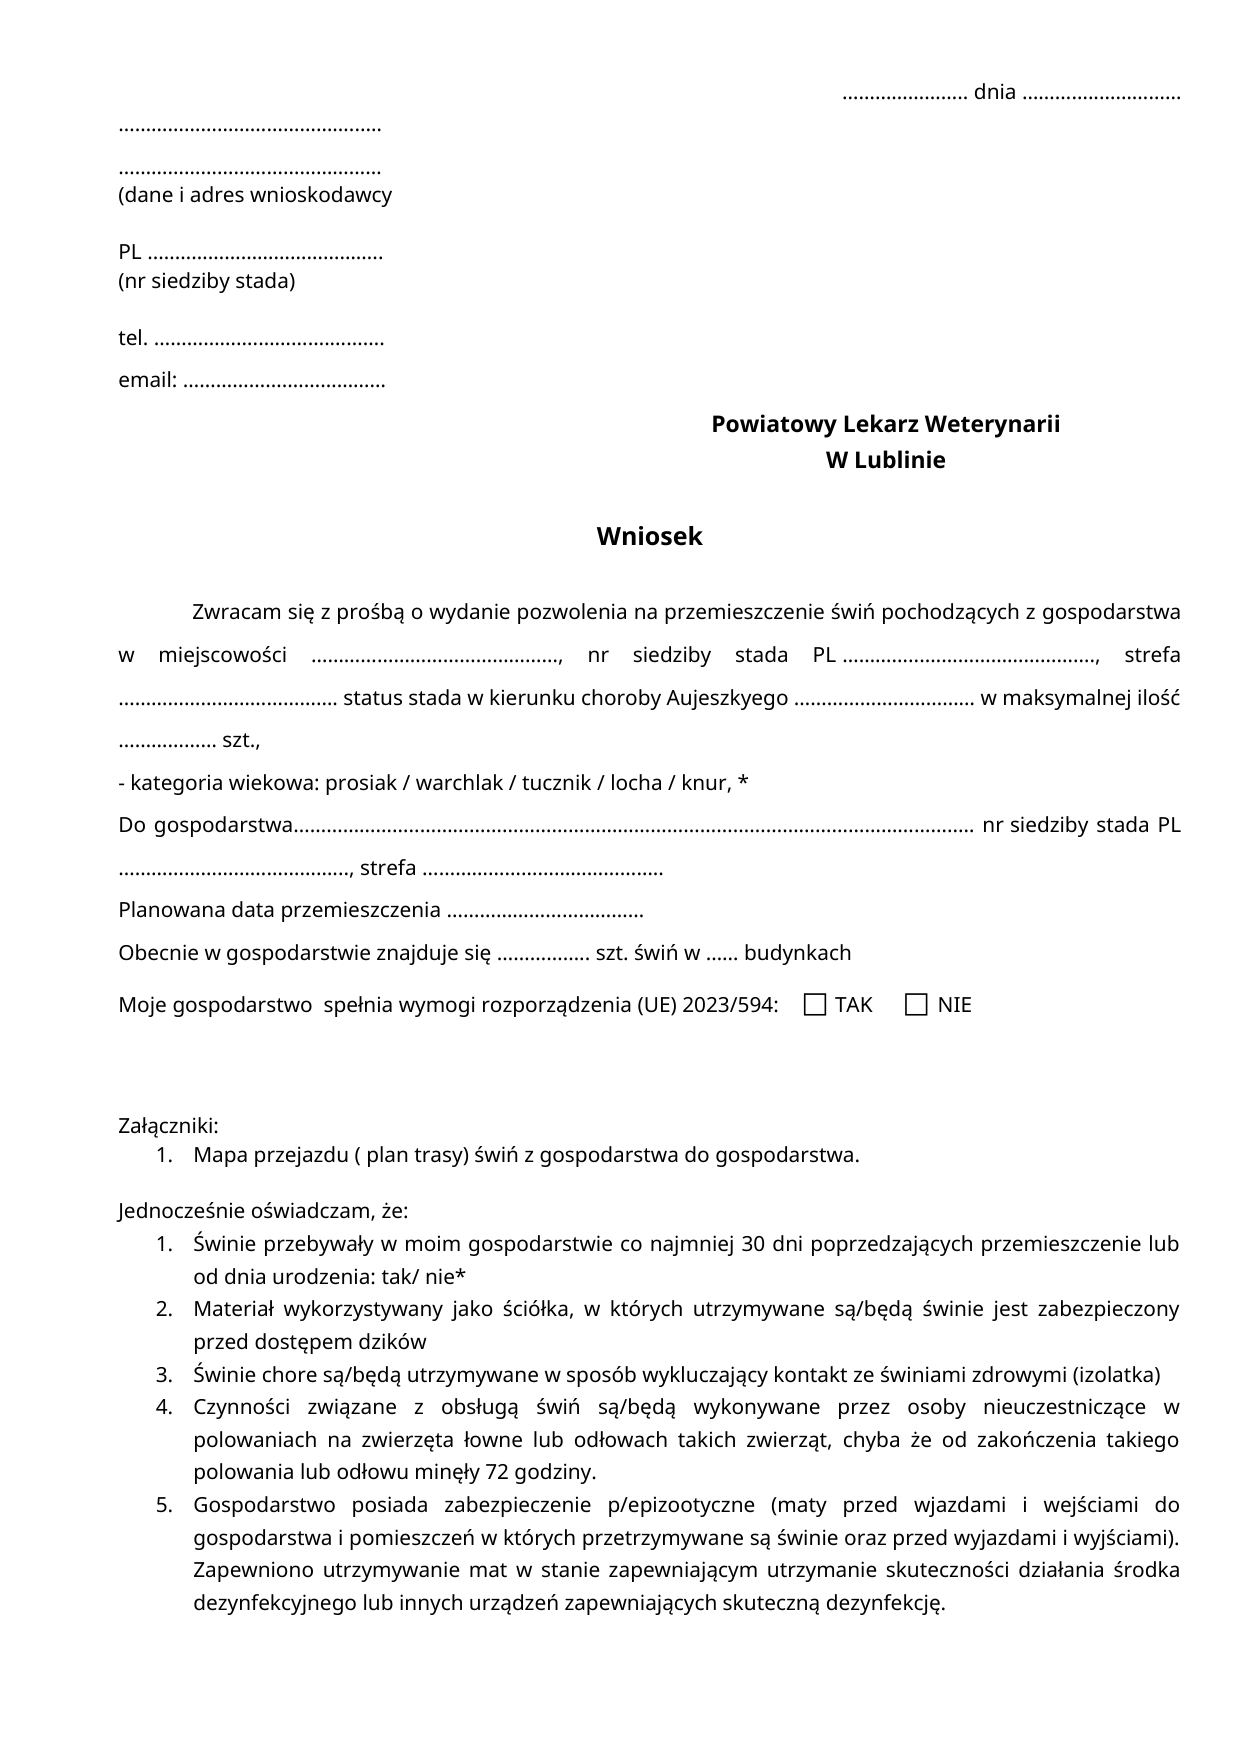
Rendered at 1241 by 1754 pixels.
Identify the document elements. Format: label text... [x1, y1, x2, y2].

text Planowana data przemieszczenia ……………………………… [118, 896, 1181, 924]
text Powiatowy Lekarz Weterynarii [591, 408, 1181, 439]
list Gospodarstwo posiada zabezpieczenie p/epizootyczne (maty przed wjazdami i wejściami do gospodarstwa i pomieszczeń w których przetrzymywane są świnie oraz przed wyjazdami i wyjściami). Zapewniono utrzymywanie mat w stanie zapewniającym utrzymanie skuteczności działania środka dezynfekcyjnego lub innych urządzeń zapewniających skuteczną dezynfekcję. [156, 1490, 1181, 1616]
text Zwracam się z prośbą o wydanie pozwolenia na przemieszczenie świń pochodzących z gospodarstwa w miejscowości ………………………………………, nr siedziby stada PL …………...…………………………., strefa …………………………………. status stada w kierunku choroby Aujeszkyego …………………………… w maksymalnej ilość ……………… szt., [118, 597, 1181, 754]
text ………………………………………… [118, 152, 517, 181]
text Wniosek [118, 519, 1181, 553]
text W Lublinie [591, 444, 1181, 475]
text Jednocześnie oświadczam, że: [118, 1197, 1181, 1225]
text Załączniki: [118, 1111, 1181, 1140]
list Świnie chore są/będą utrzymywane w sposób wykluczający kontakt ze świniami zdrowymi (izolatka) [156, 1360, 1181, 1388]
list Świnie przebywały w moim gospodarstwie co najmniej 30 dni poprzedzających przemieszczenie lub od dnia urodzenia: tak/ nie* [156, 1229, 1181, 1290]
text ……………………………………...… [118, 109, 517, 138]
text Obecnie w gospodarstwie znajduje się …………….. szt. świń w …… budynkach [118, 938, 1181, 967]
text - kategoria wiekowa: prosiak / warchlak / tucznik / locha / knur, * [118, 768, 1181, 796]
list Mapa przejazdu ( plan trasy) świń z gospodarstwa do gospodarstwa. [156, 1140, 1181, 1168]
list Materiał wykorzystywany jako ściółka, w których utrzymywane są/będą świnie jest zabezpieczony przed dostępem dzików [156, 1294, 1181, 1356]
text tel. ……………….………….………. [118, 323, 517, 351]
list Czynności związane z obsługą świń są/będą wykonywane przez osoby nieuczestniczące w polowaniach na zwierzęta łowne lub odłowach takich zwierząt, chyba że od zakończenia takiego polowania lub odłowu minęły 72 godziny. [156, 1392, 1181, 1486]
text (nr siedziby stada) [118, 266, 517, 294]
text Do gospodarstwa…………………..……………………………………………………………………………………..… nr siedziby stada PL …………………………………..., strefa …………………………………….. [118, 810, 1181, 881]
text (dane i adres wnioskodawcy [118, 181, 517, 209]
text email: ……………….……………… [118, 365, 561, 394]
text Moje gospodarstwo spełnia wymogi rozporządzenia (UE) 2023/594: □ TAK □ NIE [118, 981, 1181, 1021]
text ………………….. dnia …………..…………… [118, 77, 1181, 105]
text PL ..………………………………….. [118, 237, 517, 266]
